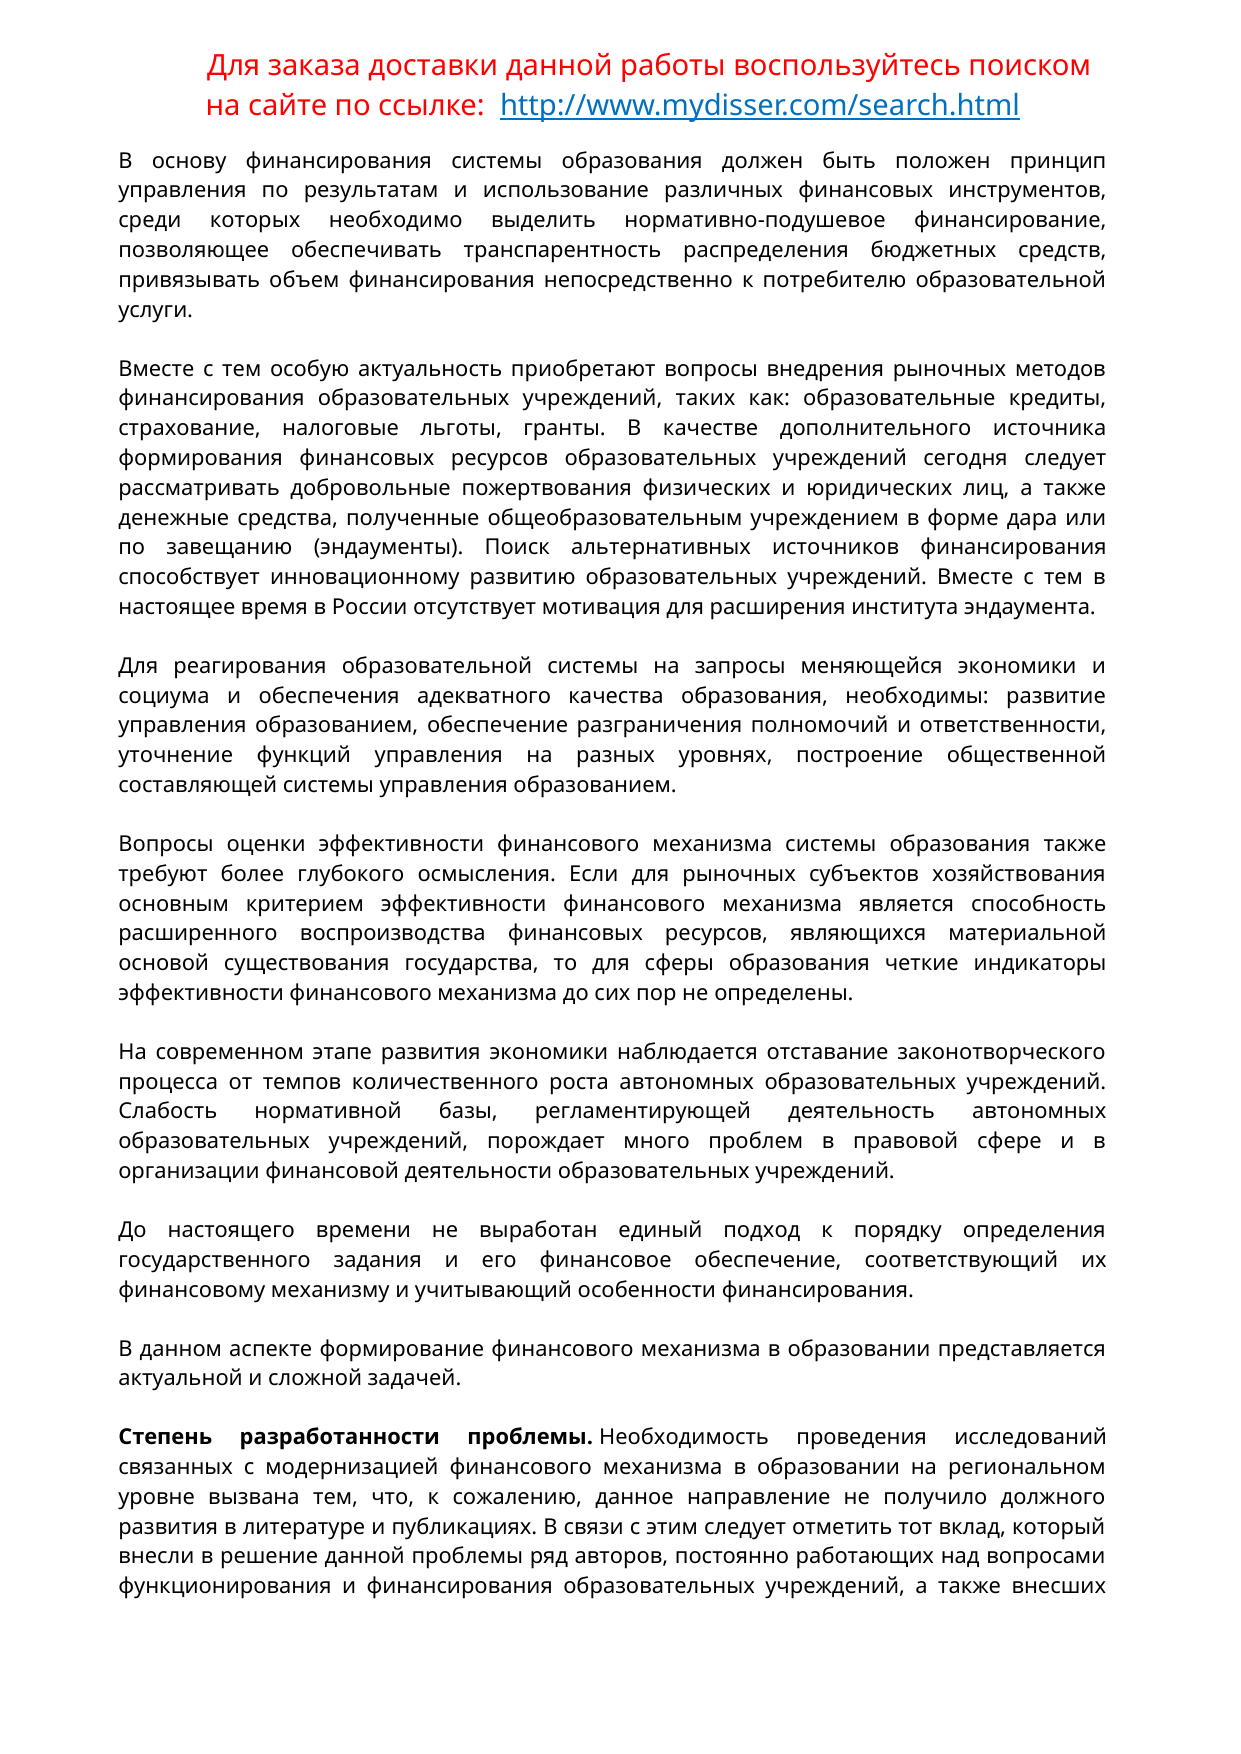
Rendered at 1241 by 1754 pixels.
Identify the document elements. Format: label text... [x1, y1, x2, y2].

text До настоящего времени не выработан единый подход к порядку определения государственного задания и его финансовое обеспечение, соответствующий их финансовому механизму и учитывающий особенности финансирования. [118, 1214, 1107, 1303]
text Вопросы оценки эффективности финансового механизма системы образования также требуют более глубокого осмысления. Если для рыночных субъектов хозяйствования основным критерием эффективности финансового механизма является способность расширенного воспроизводства финансовых ресурсов, являющихся материальной основой существования государства, то для сферы образования четкие индикаторы эффективности финансового механизма до сих пор не определены. [118, 828, 1107, 1007]
text В данном аспекте формирование финансового механизма в образовании представляется актуальной и сложной задачей. [118, 1332, 1107, 1392]
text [118, 1421, 1107, 1600]
text Для реагирования образовательной системы на запросы меняющейся экономики и социума и обеспечения адекватного качества образования, необходимы: развитие управления образованием, обеспечение разграничения полномочий и ответственности, уточнение функций управления на разных уровнях, построение общественной составляющей системы управления образованием. [118, 650, 1107, 799]
text В основу финансирования системы образования должен быть положен принцип управления по результатам и использование различных финансовых инструментов, среди которых необходимо выделить нормативно-подушевое финансирование, позволяющее обеспечивать транспарентность распределения бюджетных средств, привязывать объем финансирования непосредственно к потребителю образовательной услуги. [118, 144, 1107, 323]
text На современном этапе развития экономики наблюдается отставание законотворческого процесса от темпов количественного роста автономных образовательных учреждений. Слабость нормативной базы, регламентирующей деятельность автономных образовательных учреждений, порождает много проблем в правовой сфере и в организации финансовой деятельности образовательных учреждений. [118, 1036, 1107, 1185]
text Вместе с тем особую актуальность приобретают вопросы внедрения рыночных методов финансирования образовательных учреждений, таких как: образовательные кредиты, страхование, налоговые льготы, гранты. В качестве дополнительного источника формирования финансовых ресурсов образовательных учреждений сегодня следует рассматривать добровольные пожертвования физических и юридических лиц, а также денежные средства, полученные общеобразовательным учреждением в форме дара или по завещанию (эндаументы). Поиск альтернативных источников финансирования способствует инновационному развитию образовательных учреждений. Вместе с тем в настоящее время в России отсутствует мотивация для расширения института эндаумента. [118, 352, 1107, 621]
